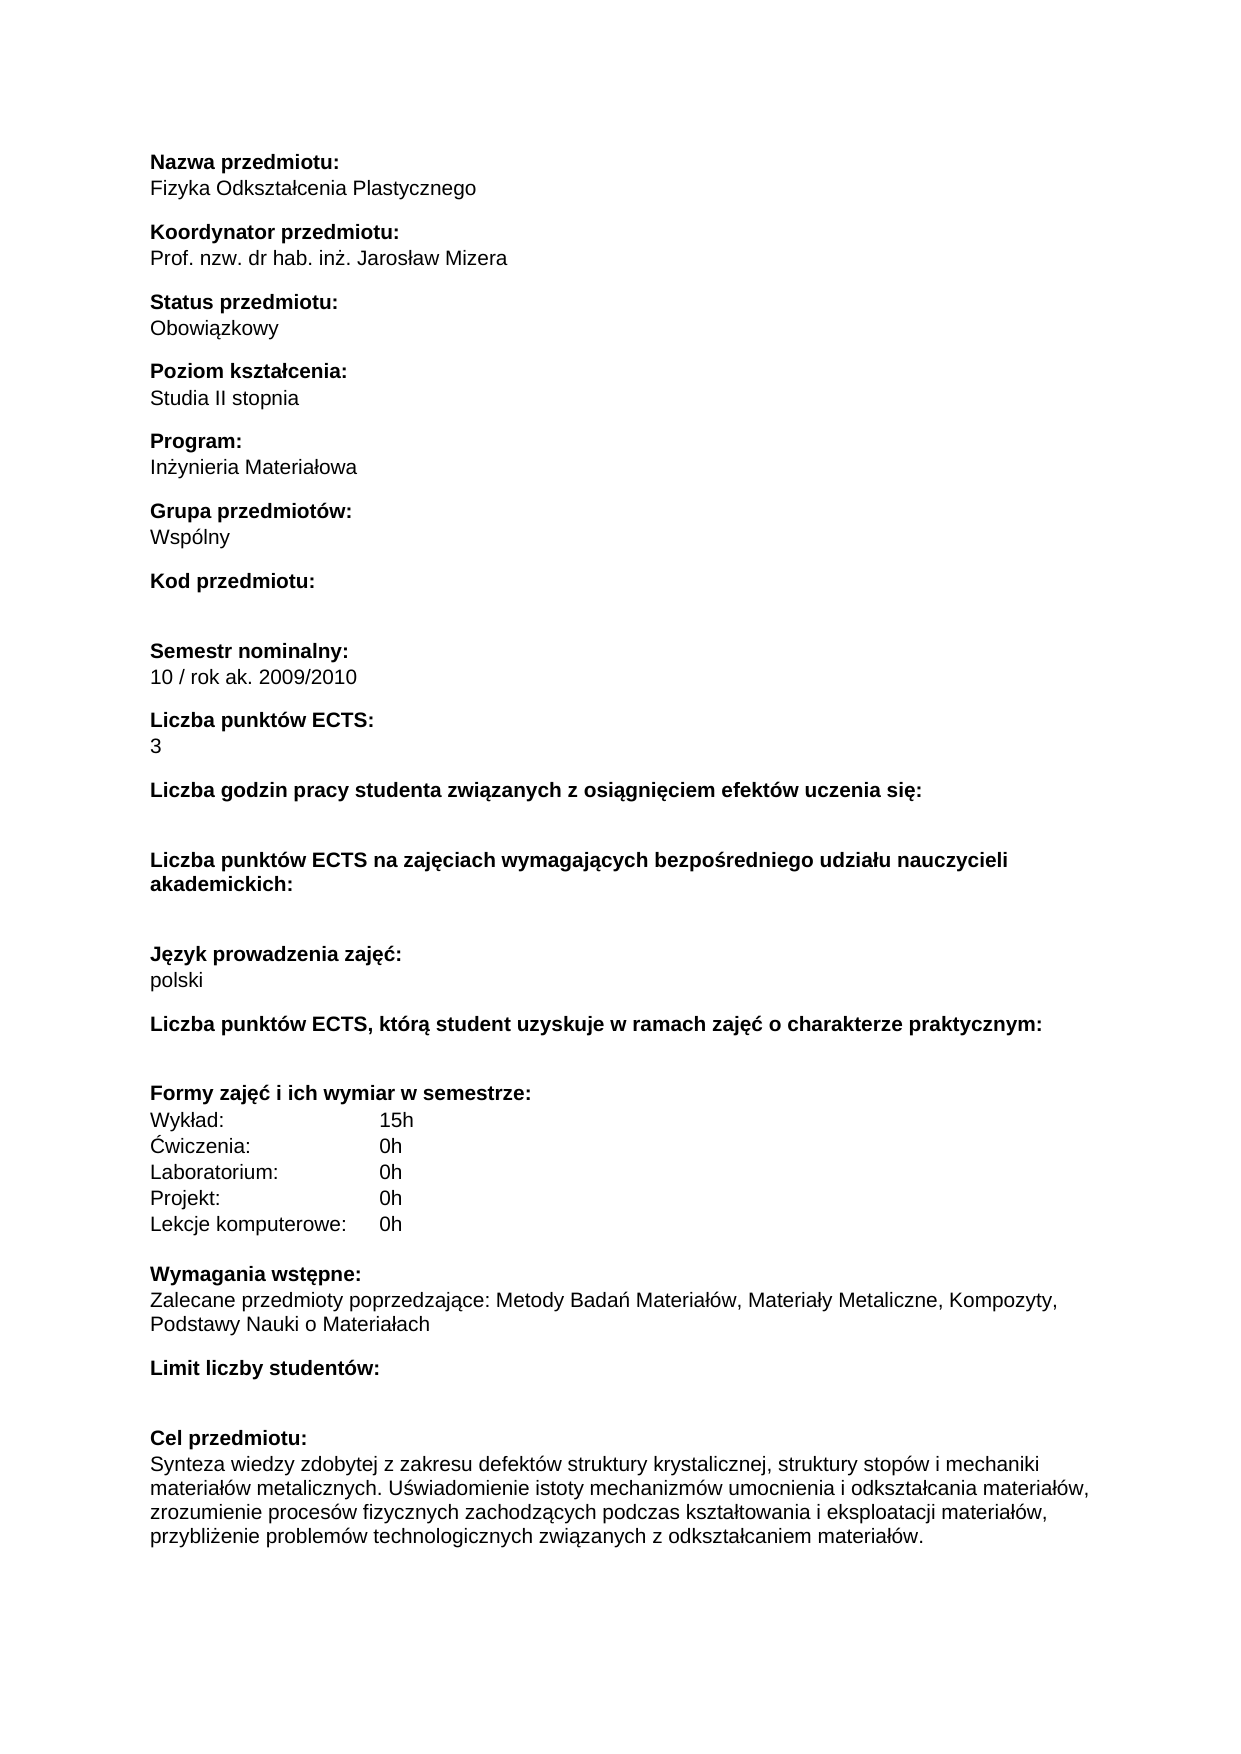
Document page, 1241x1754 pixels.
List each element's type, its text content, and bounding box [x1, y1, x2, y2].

text Wspólny [150, 525, 1090, 549]
text Cel przedmiotu: [150, 1426, 1090, 1449]
text Fizyka Odkształcenia Plastycznego [150, 176, 1090, 200]
text Grupa przedmiotów: [150, 499, 1090, 523]
text 10 / rok ak. 2009/2010 [150, 664, 1090, 688]
text Język prowadzenia zajęć: [150, 942, 1090, 966]
table_cell 0h [369, 1158, 597, 1184]
table_cell 0h [369, 1184, 597, 1210]
text Liczba godzin pracy studenta związanych z osiągnięciem efektów uczenia się: [150, 778, 1090, 802]
text Zalecane przedmioty poprzedzające: Metody Badań Materiałów, Materiały Metaliczne, Kompozyty, Podstawy Nauki o Materiałach [150, 1288, 1090, 1336]
table_cell Laboratorium: [140, 1160, 367, 1184]
text Program: [150, 429, 1090, 453]
text polski [150, 968, 1090, 992]
text Studia II stopnia [150, 385, 1090, 409]
text Obowiązkowy [150, 316, 1090, 339]
text Liczba punktów ECTS, którą student uzyskuje w ramach zajęć o charakterze praktycznym: [150, 1011, 1090, 1035]
text 3 [150, 734, 1090, 758]
text Synteza wiedzy zdobytej z zakresu defektów struktury krystalicznej, struktury stopów i mechaniki materiałów metalicznych. Uświadomienie istoty mechanizmów umocnienia i odkształcania materiałów, zrozumienie procesów fizycznych zachodzących podczas kształtowania i eksploatacji materiałów, przybliżenie problemów technologicznych związanych z odkształcaniem materiałów. [150, 1452, 1090, 1547]
text Inżynieria Materiałowa [150, 455, 1090, 479]
text Liczba punktów ECTS: [150, 708, 1090, 732]
table_cell 0h [369, 1210, 597, 1236]
text Kod przedmiotu: [150, 569, 1090, 593]
text Nazwa przedmiotu: [150, 150, 1090, 174]
table_header Wykład: [140, 1108, 367, 1132]
text Wymagania wstępne: [150, 1262, 1090, 1286]
table_cell 0h [369, 1132, 597, 1158]
table_header 15h [369, 1108, 597, 1132]
text Semestr nominalny: [150, 638, 1090, 662]
text Status przedmiotu: [150, 289, 1090, 313]
table_cell Projekt: [140, 1186, 367, 1210]
table_cell Lekcje komputerowe: [140, 1212, 367, 1236]
text Formy zajęć i ich wymiar w semestrze: [150, 1081, 1090, 1105]
text Limit liczby studentów: [150, 1356, 1090, 1380]
text Koordynator przedmiotu: [150, 220, 1090, 244]
text Poziom kształcenia: [150, 359, 1090, 383]
text Prof. nzw. dr hab. inż. Jarosław Mizera [150, 246, 1090, 270]
text Liczba punktów ECTS na zajęciach wymagających bezpośredniego udziału nauczycieli akademickich: [150, 848, 1090, 896]
table_cell Ćwiczenia: [140, 1134, 367, 1158]
